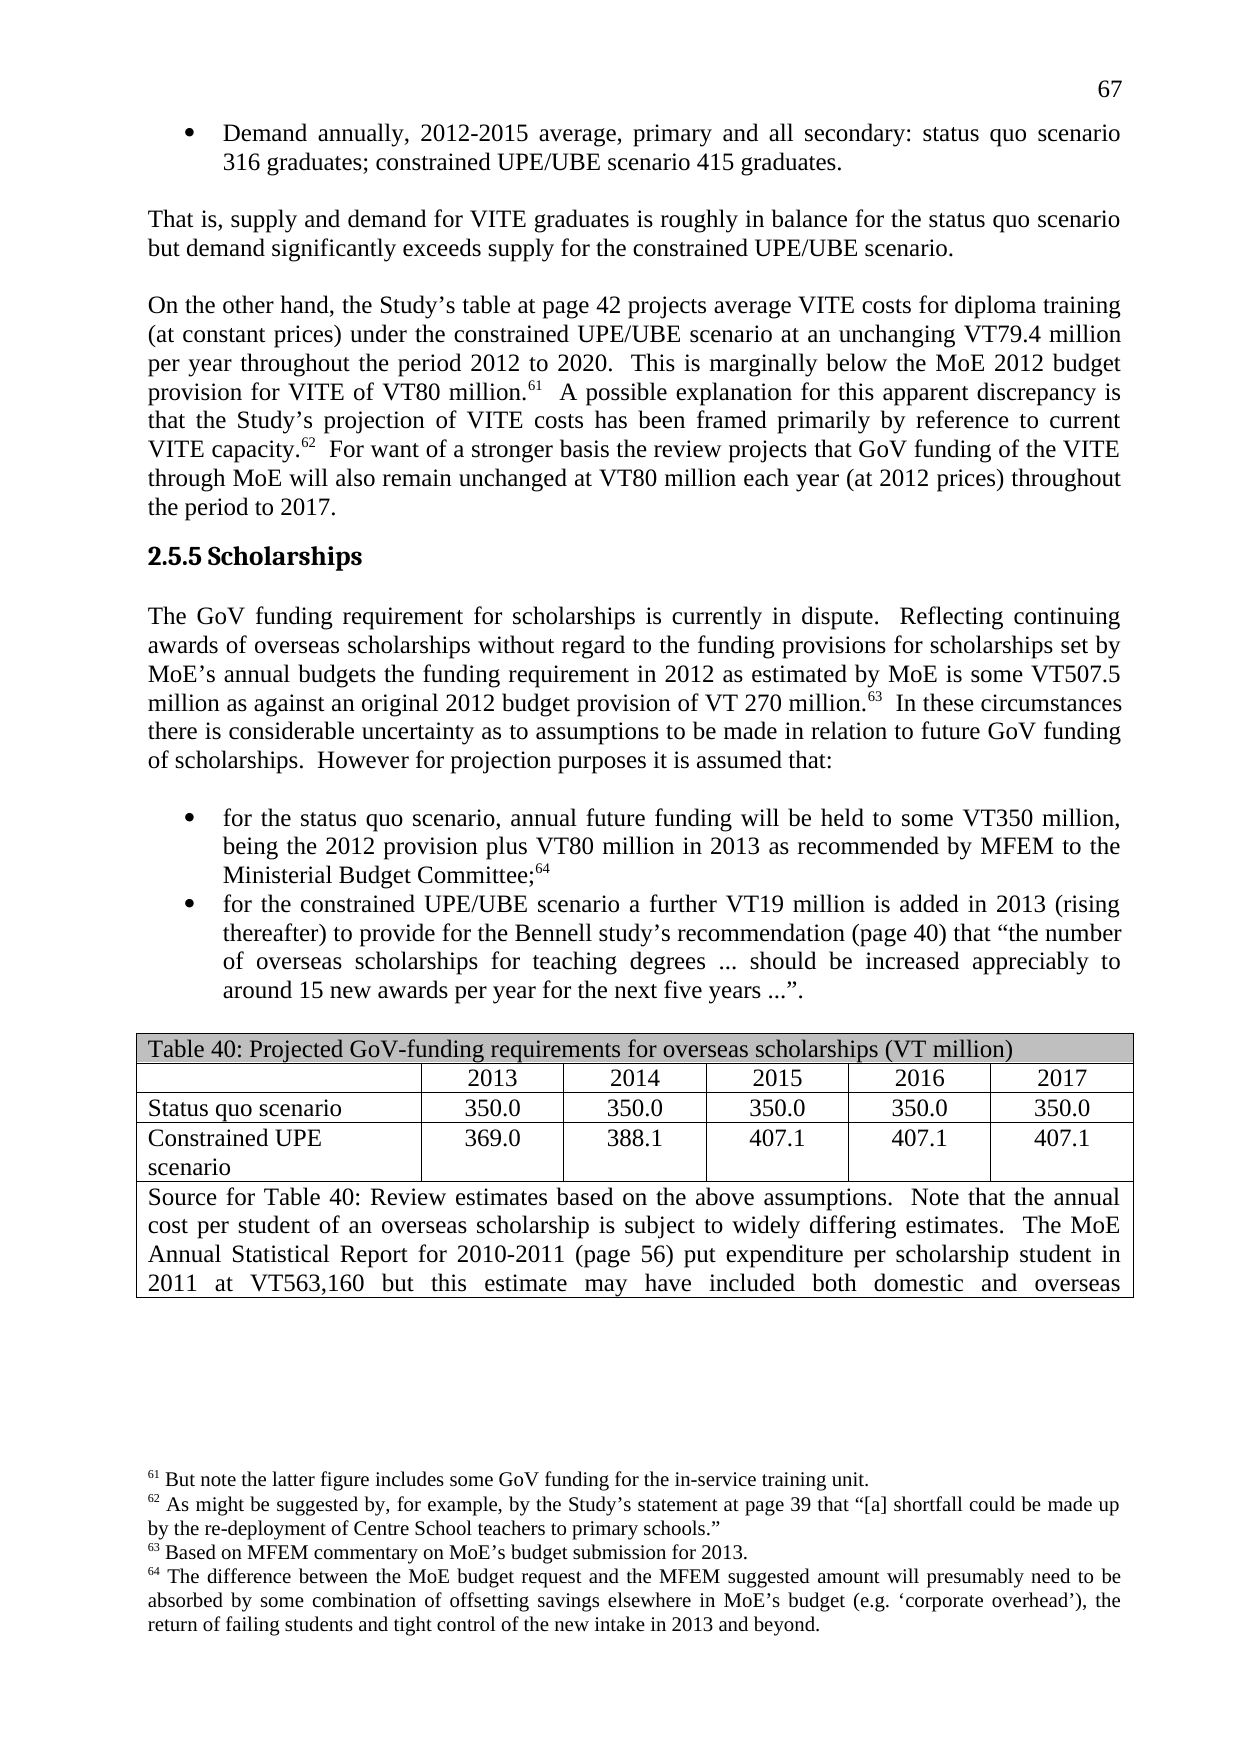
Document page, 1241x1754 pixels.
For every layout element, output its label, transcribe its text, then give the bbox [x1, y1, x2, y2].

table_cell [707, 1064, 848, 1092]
list for the constrained UPE/UBE scenario a further VT19 million is added in 2013 (rising thereafter) to provide for the Bennell study’s recommendation (page 40) that “the number of overseas scholarships for teaching degrees ... should be increased appreciably to around 15 new awards per year for the next five years ...”. [185, 889, 1122, 1004]
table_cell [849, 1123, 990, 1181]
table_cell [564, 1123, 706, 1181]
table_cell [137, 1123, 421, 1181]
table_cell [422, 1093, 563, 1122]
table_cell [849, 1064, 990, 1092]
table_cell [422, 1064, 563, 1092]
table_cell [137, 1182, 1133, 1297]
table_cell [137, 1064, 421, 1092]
text The GoV funding requirement for scholarships is currently in dispute. Reflecting continuing awards of overseas scholarships without regard to the funding provisions for scholarships set by MoE’s annual budgets the funding requirement in 2012 as estimated by MoE is some VT507.5 million as against an original 2012 budget provision of VT 270 million. In these circumstances there is considerable uncertainty as to assumptions to be made in relation to future GoV funding of scholarships. However for projection purposes it is assumed that: [148, 601, 1122, 774]
text On the other hand, the Study’s table at page 42 projects average VITE costs for diploma training (at constant prices) under the constrained UPE/UBE scenario at an unchanging VT79.4 million per year throughout the period 2012 to 2020. This is marginally below the MoE 2012 budget provision for VITE of VT80 million. A possible explanation for this apparent discrepancy is that the Study’s projection of VITE costs has been framed primarily by reference to current VITE capacity. For want of a stronger basis the review projects that GoV funding of the VITE through MoE will also remain unchanged at VT80 million each year (at 2012 prices) throughout the period to 2017. [148, 291, 1122, 521]
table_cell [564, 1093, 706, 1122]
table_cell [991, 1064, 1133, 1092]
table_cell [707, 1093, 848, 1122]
list for the status quo scenario, annual future funding will be held to some VT350 million, being the 2012 provision plus VT80 million in 2013 as recommended by MFEM to the Ministerial Budget Committee; [185, 803, 1122, 889]
text That is, supply and demand for VITE graduates is roughly in balance for the status quo scenario but demand significantly exceeds supply for the constrained UPE/UBE scenario. [148, 204, 1122, 262]
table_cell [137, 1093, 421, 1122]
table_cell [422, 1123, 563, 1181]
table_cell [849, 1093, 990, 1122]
subtitle 2.5.5 Scholarships [148, 541, 1122, 573]
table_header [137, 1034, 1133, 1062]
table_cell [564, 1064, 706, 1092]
list Demand annually, 2012-2015 average, primary and all secondary: status quo scenario 316 graduates; constrained UPE/UBE scenario 415 graduates. [185, 118, 1122, 176]
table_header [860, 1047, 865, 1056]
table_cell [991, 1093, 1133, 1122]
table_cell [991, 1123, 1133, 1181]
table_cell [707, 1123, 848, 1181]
